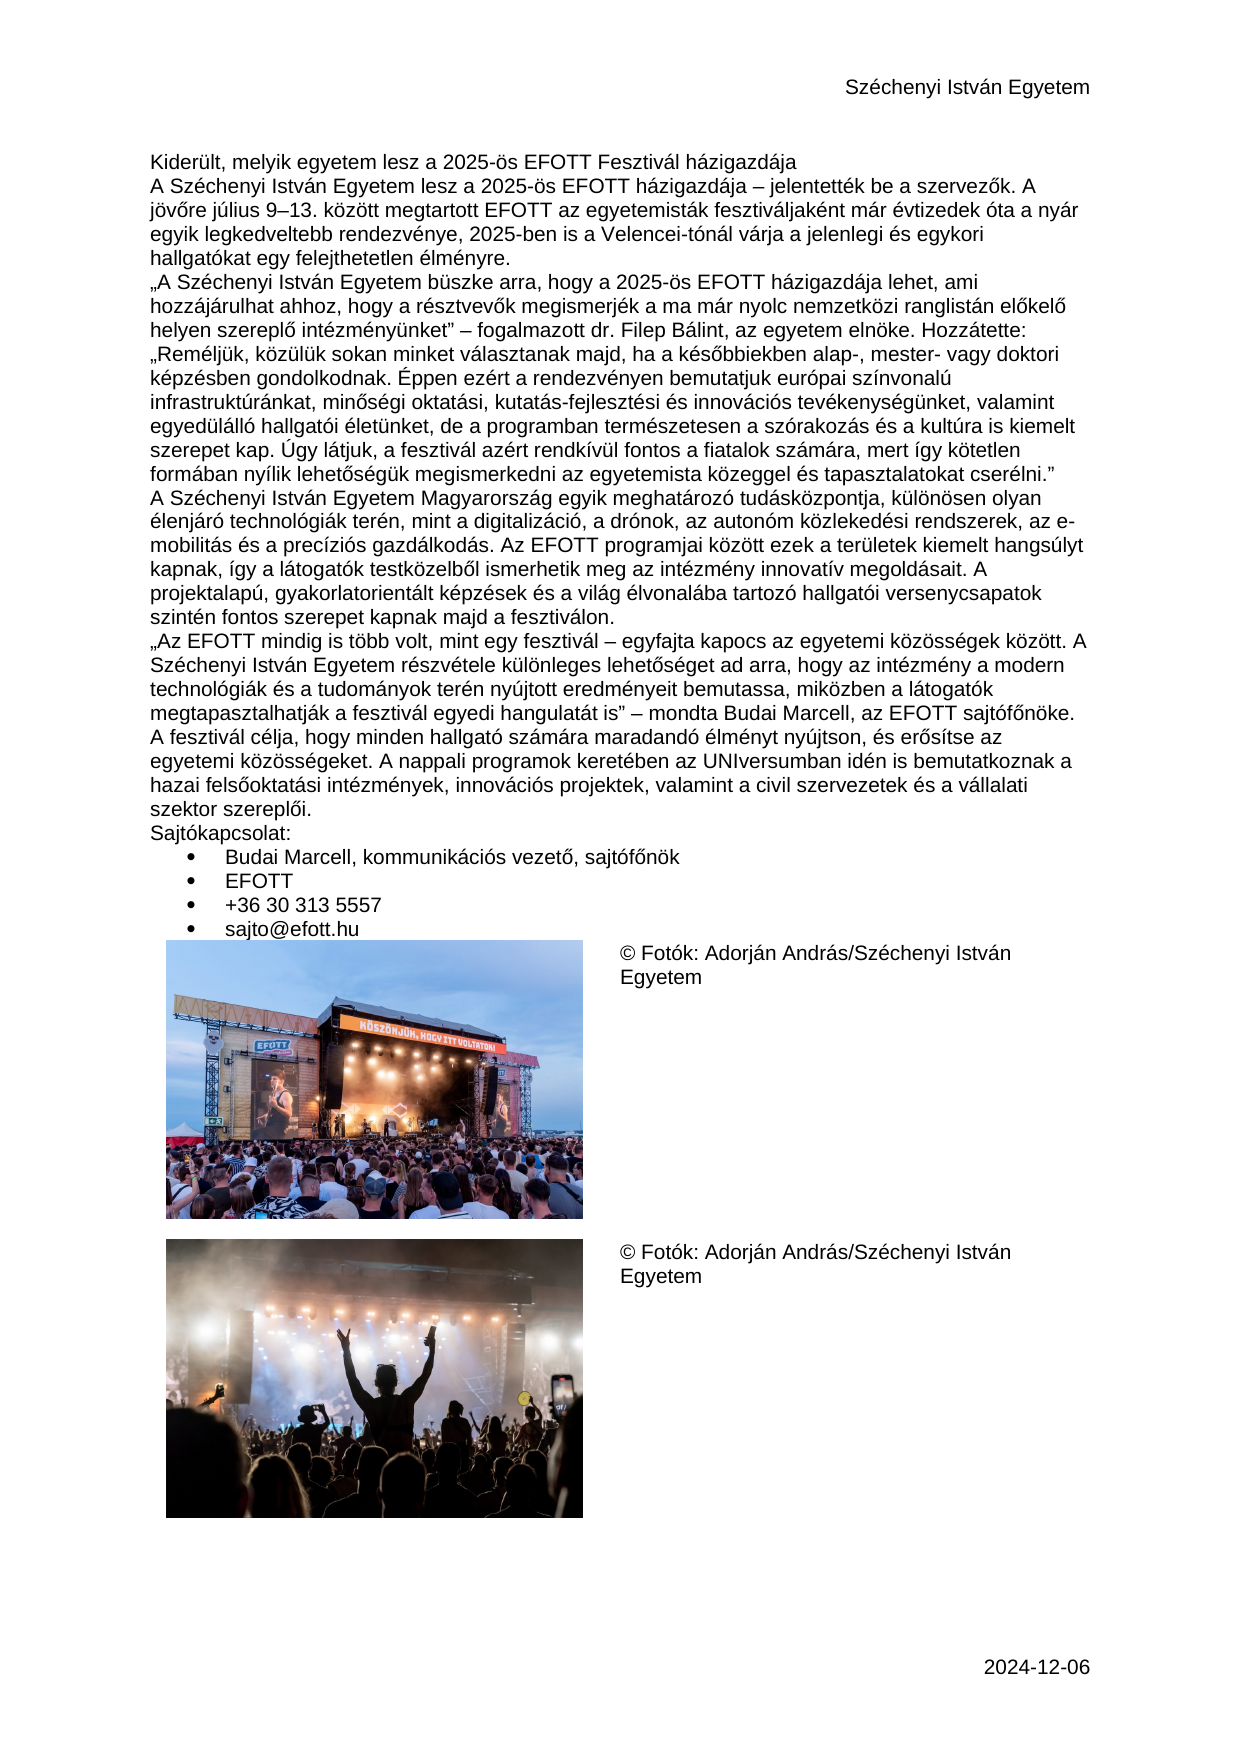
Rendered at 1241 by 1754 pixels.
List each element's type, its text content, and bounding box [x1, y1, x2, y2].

text „A Széchenyi István Egyetem büszke arra, hogy a 2025-ös EFOTT házigazdája lehet, ami hozzájárulhat ahhoz, hogy a résztvevők megismerjék a ma már nyolc nemzetközi ranglistán előkelő helyen szereplő intézményünket” – fogalmazott dr. Filep Bálint, az egyetem elnöke. Hozzátette: „Reméljük, közülük sokan minket választanak majd, ha a későbbiekben alap-, mester- vagy doktori képzésben gondolkodnak. Éppen ezért a rendezvényen bemutatjuk európai színvonalú infrastruktúránkat, minőségi oktatási, kutatás-fejlesztési és innovációs tevékenységünket, valamint egyedülálló hallgatói életünket, de a programban természetesen a szórakozás és a kultúra is kiemelt szerepet kap. Úgy látjuk, a fesztivál azért rendkívül fontos a fiatalok számára, mert így kötetlen formában nyílik lehetőségük megismerkedni az egyetemista közeggel és tapasztalatokat cserélni.” [150, 270, 1090, 485]
text „Az EFOTT mindig is több volt, mint egy fesztivál – egyfajta kapocs az egyetemi közösségek között. A Széchenyi István Egyetem részvétele különleges lehetőséget ad arra, hogy az intézmény a modern technológiák és a tudományok terén nyújtott eredményeit bemutassa, miközben a látogatók megtapasztalhatják a fesztivál egyedi hangulatát is” – mondta Budai Marcell, az EFOTT sajtófőnöke. [150, 629, 1090, 725]
table_cell © Fotók: Adorján András/Széchenyi István Egyetem [620, 1240, 1090, 1539]
table_header [150, 941, 620, 1240]
text A fesztivál célja, hogy minden hallgató számára maradandó élményt nyújtson, és erősítse az egyetemi közösségeket. A nappali programok keretében az UNIversumban idén is bemutatkoznak a hazai felsőoktatási intézmények, innovációs projektek, valamint a civil szervezetek és a vállalati szektor szereplői. [150, 725, 1090, 821]
table_header © Fotók: Adorján András/Széchenyi István Egyetem [620, 941, 1090, 1240]
text A Széchenyi István Egyetem lesz a 2025-ös EFOTT házigazdája – jelentették be a szervezők. A jövőre július 9–13. között megtartott EFOTT az egyetemisták fesztiváljaként már évtizedek óta a nyár egyik legkedveltebb rendezvénye, 2025-ben is a Velencei-tónál várja a jelenlegi és egykori hallgatókat egy felejthetetlen élményre. [150, 174, 1090, 270]
text Kiderült, melyik egyetem lesz a 2025-ös EFOTT Fesztivál házigazdája [150, 150, 1090, 174]
picture [166, 940, 583, 1219]
table_cell [150, 1240, 620, 1539]
list EFOTT [187, 869, 1090, 893]
list Budai Marcell, kommunikációs vezető, sajtófőnök [187, 845, 1090, 869]
list +36 30 313 5557 [187, 893, 1090, 917]
list sajto@efott.hu [187, 917, 1090, 941]
text Sajtókapcsolat: [150, 821, 1090, 845]
text A Széchenyi István Egyetem Magyarország egyik meghatározó tudásközpontja, különösen olyan élenjáró technológiák terén, mint a digitalizáció, a drónok, az autonóm közlekedési rendszerek, az e-mobilitás és a precíziós gazdálkodás. Az EFOTT programjai között ezek a területek kiemelt hangsúlyt kapnak, így a látogatók testközelből ismerhetik meg az intézmény innovatív megoldásait. A projektalapú, gyakorlatorientált képzések és a világ élvonalába tartozó hallgatói versenycsapatok szintén fontos szerepet kapnak majd a fesztiválon. [150, 485, 1090, 629]
picture [166, 1239, 583, 1518]
